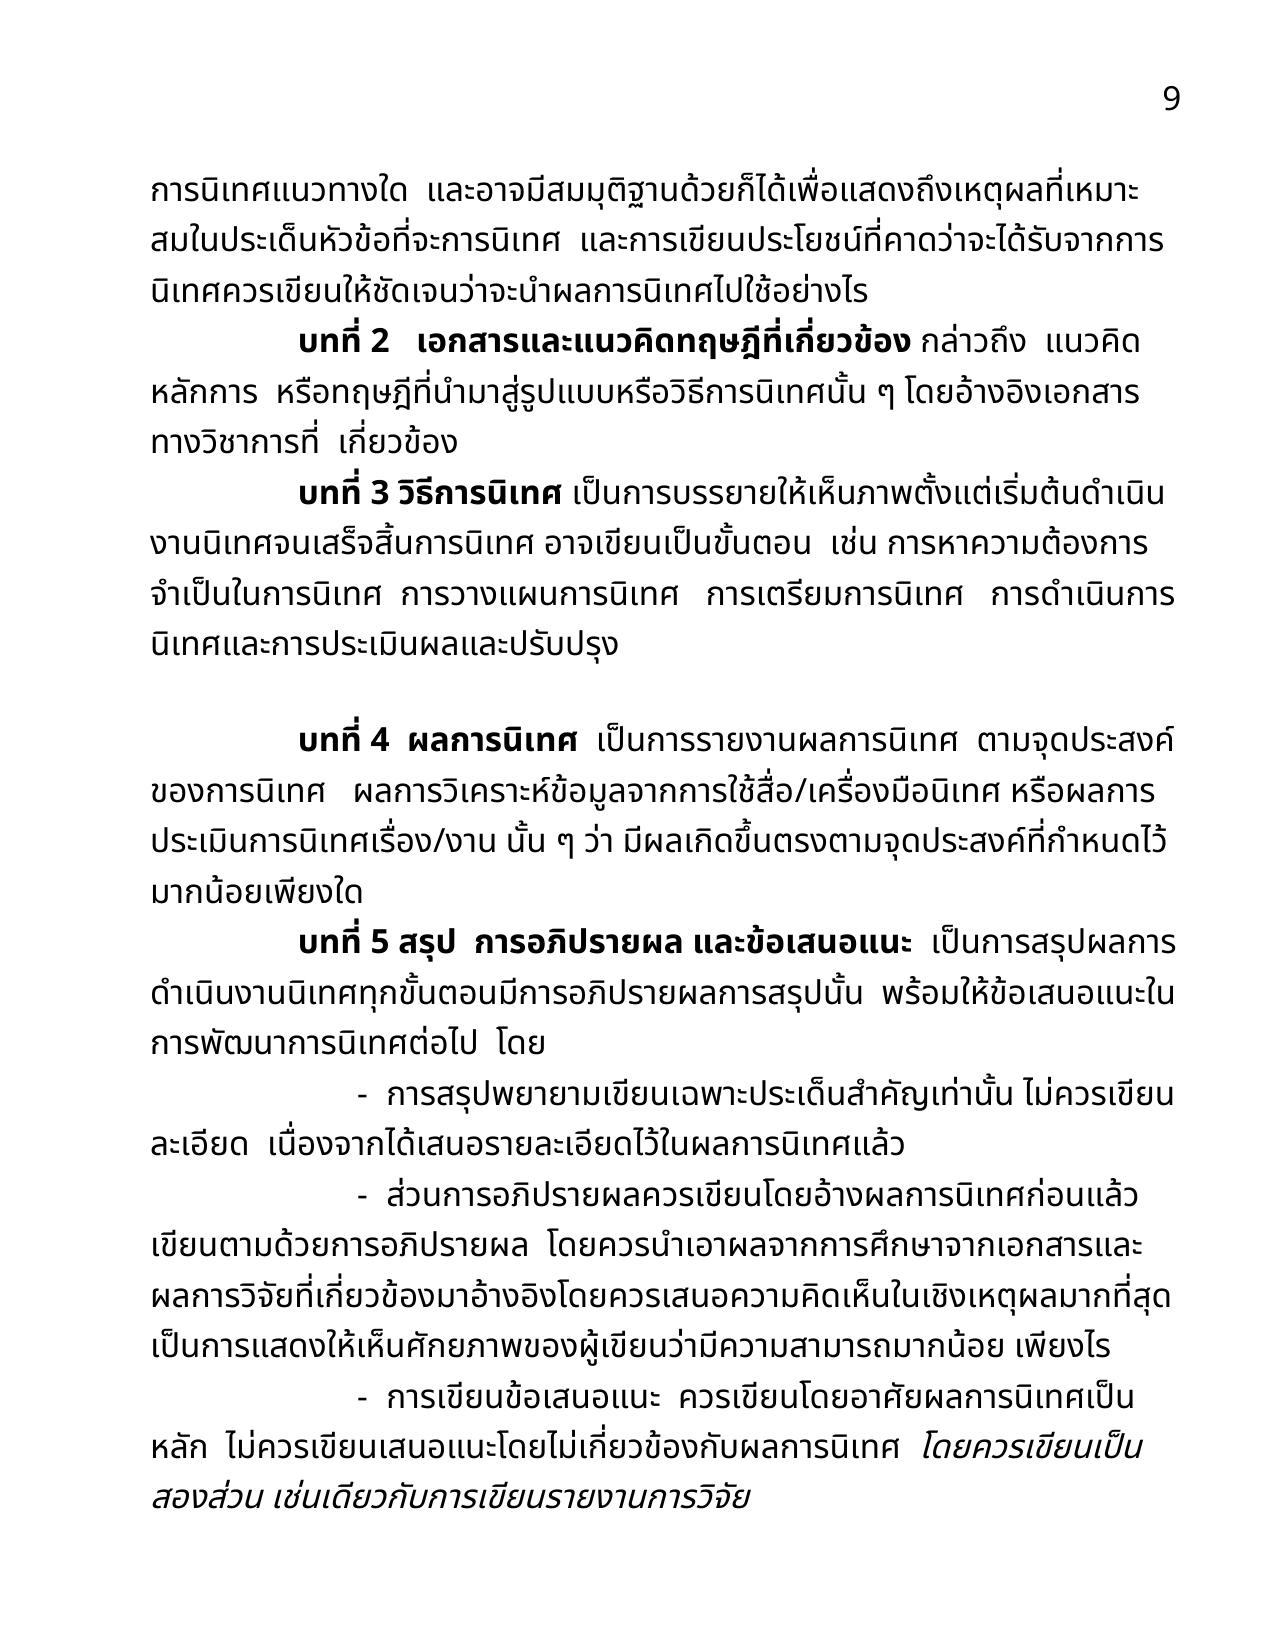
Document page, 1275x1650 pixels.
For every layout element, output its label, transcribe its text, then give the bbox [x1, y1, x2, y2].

text บทที่ 4 ผลการนิเทศ เป็นการรายงานผลการนิเทศ ตามจุดประสงค์ของการนิเทศ ผลการวิเคราะห์ข้อมูลจากการใช้สื่อ/เครื่องมือนิเทศ หรือผลการประเมินการนิเทศเรื่อง/งาน นั้น ๆ ว่า มีผลเกิดขึ้นตรงตามจุดประสงค์ที่กำหนดไว้มากน้อยเพียงใด [150, 716, 1181, 918]
text บทที่ 5 สรุป การอภิปรายผล และข้อเสนอแนะ เป็นการสรุปผลการดำเนินงานนิเทศทุกขั้นตอนมีการอภิปรายผลการสรุปนั้น พร้อมให้ข้อเสนอแนะในการพัฒนาการนิเทศต่อไป โดย [150, 918, 1181, 1069]
text บทที่ 3 วิธีการนิเทศ เป็นการบรรยายให้เห็นภาพตั้งแต่เริ่มต้นดำเนินงานนิเทศจนเสร็จสิ้นการนิเทศ อาจเขียนเป็นขั้นตอน เช่น การหาความต้องการจำเป็นในการนิเทศ การวางแผนการนิเทศ การเตรียมการนิเทศ การดำเนินการนิเทศและการประเมินผลและปรับปรุง [150, 468, 1181, 670]
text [150, 166, 1181, 317]
text - การเขียนข้อเสนอแนะ ควรเขียนโดยอาศัยผลการนิเทศเป็นหลัก ไม่ควรเขียนเสนอแนะโดยไม่เกี่ยวข้องกับผลการนิเทศ โดยควรเขียนเป็นสองส่วน เช่นเดียวกับการเขียนรายงานการวิจัย [150, 1372, 1181, 1524]
text บทที่ 2 เอกสารและแนวคิดทฤษฎีที่เกี่ยวข้อง กล่าวถึง แนวคิด หลักการ หรือทฤษฎีที่นำมาสู่รูปแบบหรือวิธีการนิเทศนั้น ๆ โดยอ้างอิงเอกสารทางวิชาการที่ เกี่ยวข้อง [150, 317, 1181, 468]
text - การสรุปพยายามเขียนเฉพาะประเด็นสำคัญเท่านั้น ไม่ควรเขียนละเอียด เนื่องจากได้เสนอรายละเอียดไว้ในผลการนิเทศแล้ว [150, 1069, 1181, 1171]
text - ส่วนการอภิปรายผลควรเขียนโดยอ้างผลการนิเทศก่อนแล้วเขียนตามด้วยการอภิปรายผล โดยควรนำเอาผลจากการศึกษาจากเอกสารและผลการวิจัยที่เกี่ยวข้องมาอ้างอิงโดยควรเสนอความคิดเห็นในเชิงเหตุผลมากที่สุด เป็นการแสดงให้เห็นศักยภาพของผู้เขียนว่ามีความสามารถมากน้อย เพียงไร [150, 1171, 1181, 1372]
